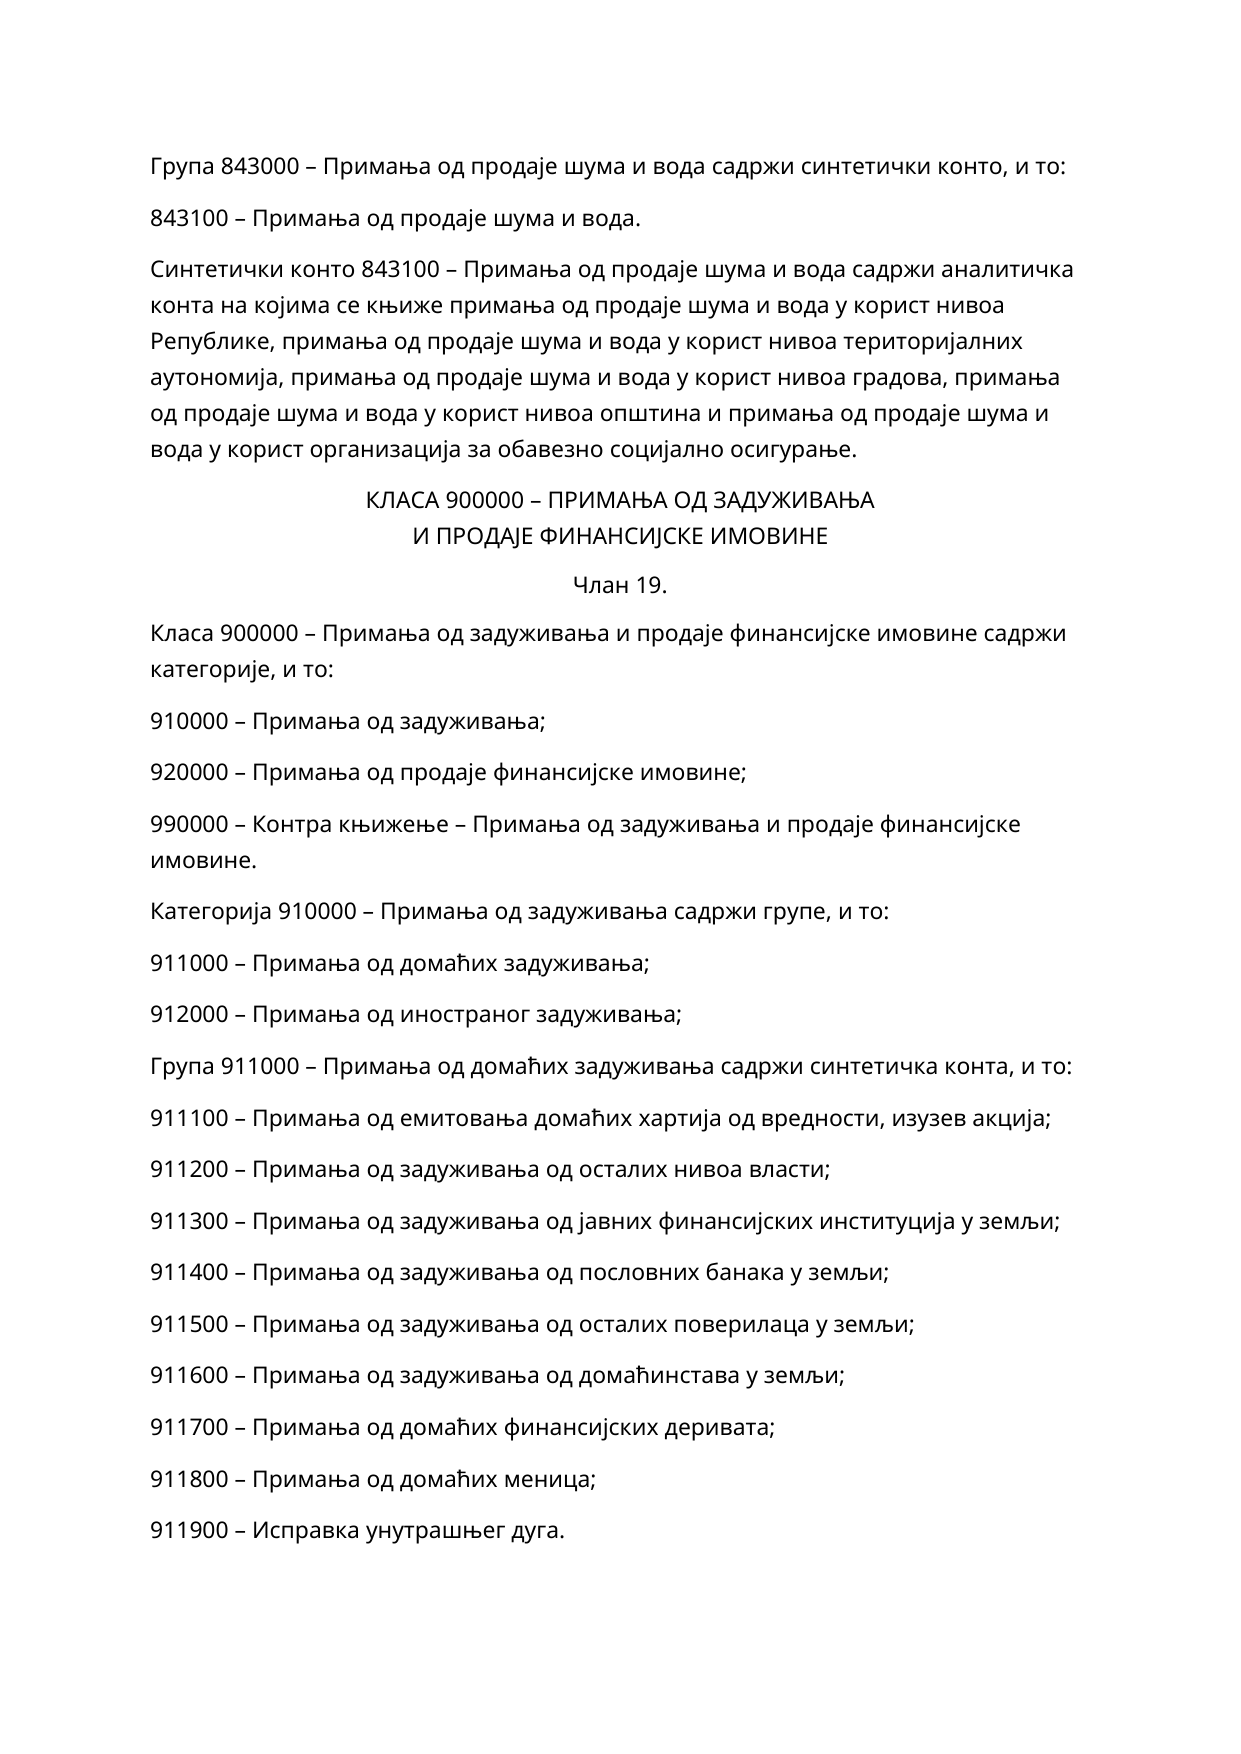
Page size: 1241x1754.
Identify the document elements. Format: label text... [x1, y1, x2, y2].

text Синтетички конто 843100 – Примања од продаје шума и вода садржи аналитичка конта на којима се књиже примања од продаје шума и вода у корист нивоа Републике, примања од продаје шума и вода у корист нивоа територијалних аутономија, примања од продаје шума и вода у корист нивоа градова, примања од продаје шума и вода у корист нивоа општина и примања од продаје шума и вода у корист организација за обавезно социјално осигурање. [150, 253, 1090, 464]
text 843100 – Примања од продаје шума и вода. [150, 202, 1090, 233]
text 911600 – Примања од задуживања од домаћинстава у земљи; [150, 1359, 1090, 1391]
text 990000 – Контра књижење – Примања од задуживања и продаје финансијске имовине. [150, 808, 1090, 875]
text Члан 19. [150, 569, 1090, 600]
text 911200 – Примања од задуживања од осталих нивоа власти; [150, 1153, 1090, 1184]
text Група 843000 – Примања од продаје шума и вода садржи синтетички конто, и то: [150, 150, 1090, 181]
text 911400 – Примања од задуживања од пословних банака у земљи; [150, 1256, 1090, 1287]
text 911100 – Примања од емитовања домаћих хартија од вредности, изузев акција; [150, 1102, 1090, 1133]
text 911000 – Примања од домаћих задуживања; [150, 947, 1090, 978]
text Класа 900000 – Примања од задуживања и продаје финансијске имовине садржи категорије, и то: [150, 617, 1090, 684]
text Категорија 910000 – Примања од задуживања садржи групе, и то: [150, 895, 1090, 927]
text Група 911000 – Примања од домаћих задуживања садржи синтетичка конта, и то: [150, 1050, 1090, 1081]
text 911500 – Примања од задуживања од осталих поверилаца у земљи; [150, 1308, 1090, 1339]
text 911900 – Исправка унутрашњег дуга. [150, 1514, 1090, 1545]
text 910000 – Примања од задуживања; [150, 705, 1090, 736]
text 912000 – Примања од иностраног задуживања; [150, 998, 1090, 1030]
text 911300 – Примања од задуживања од јавних финансијских институција у земљи; [150, 1205, 1090, 1236]
text КЛАСА 900000 – ПРИМАЊА ОД ЗАДУЖИВАЊА И ПРОДАЈЕ ФИНАНСИЈСКЕ ИМОВИНЕ [150, 484, 1090, 552]
text 911700 – Примања од домаћих финансијских деривата; [150, 1411, 1090, 1442]
text 920000 – Примања од продаје финансијске имовине; [150, 756, 1090, 787]
text 911800 – Примања од домаћих меница; [150, 1462, 1090, 1494]
